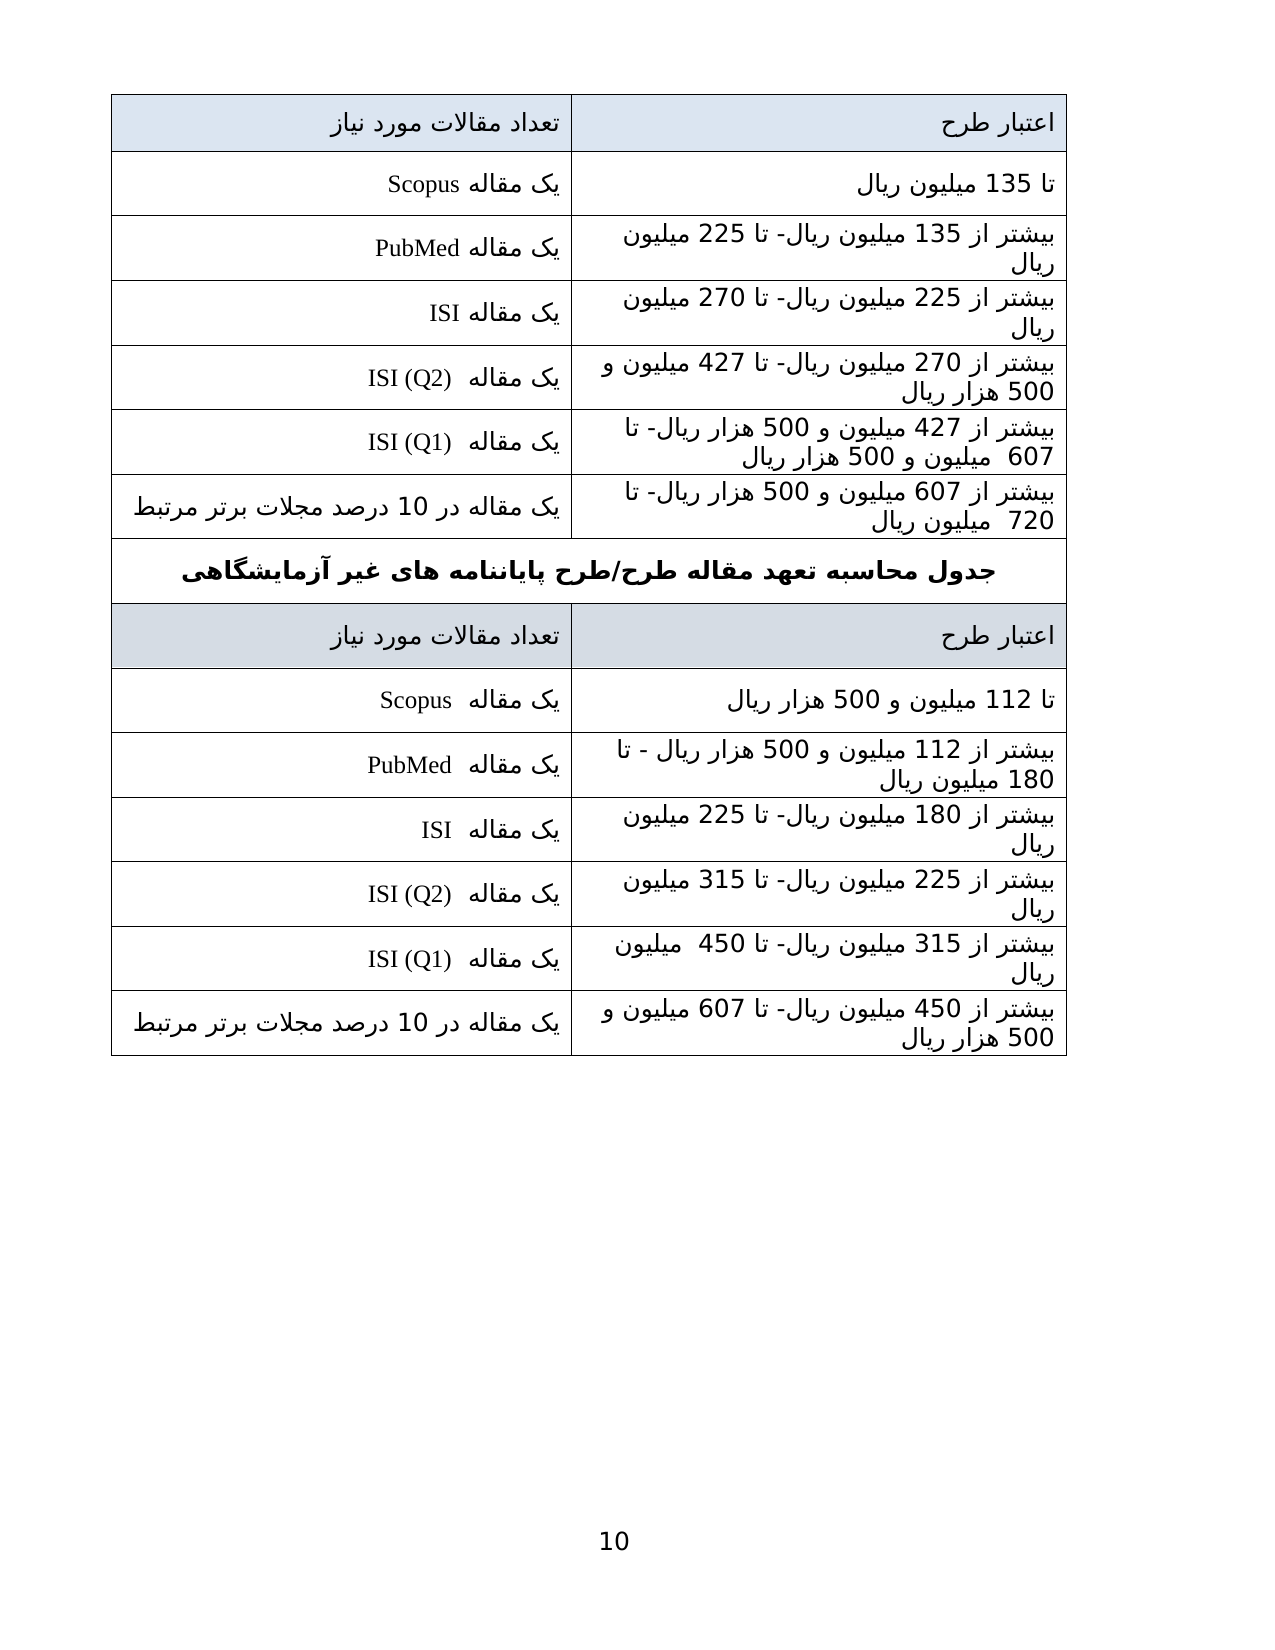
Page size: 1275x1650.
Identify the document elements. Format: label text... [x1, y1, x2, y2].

table_cell یک مقاله Scopus [112, 152, 571, 215]
table_cell یک مقاله در 10 درصد مجلات برتر مرتبط [112, 991, 571, 1055]
table_cell بیشتر از 225 میلیون ریال- تا 315 میلیون ریال [572, 862, 1066, 926]
table_cell یک مقاله ISI (Q1) [112, 410, 571, 474]
table_cell یک مقاله ISI [112, 798, 571, 861]
table_cell تا 135 میلیون ریال [572, 152, 1066, 215]
table_cell یک مقاله PubMed [112, 216, 571, 280]
table_cell بیشتر از 225 میلیون ریال- تا 270 میلیون ریال [572, 281, 1066, 344]
table_cell یک مقاله PubMed [112, 733, 571, 797]
table_cell یک مقاله ISI (Q1) [112, 927, 571, 990]
table_cell بیشتر از 180 میلیون ریال- تا 225 میلیون ریال [572, 798, 1066, 861]
table_cell اعتبار طرح [572, 95, 1066, 151]
table_cell اعتبار طرح [572, 604, 1066, 667]
table_cell بیشتر از 607 میلیون و 500 هزار ریال- تا 720 میلیون ریال [572, 475, 1066, 538]
table_cell بیشتر از 270 میلیون ریال- تا 427 میلیون و 500 هزار ریال [572, 346, 1066, 409]
table_cell تعداد مقالات مورد نیاز [112, 95, 571, 151]
table_cell بیشتر از 450 میلیون ریال- تا 607 میلیون و 500 هزار ریال [572, 991, 1066, 1055]
table_cell یک مقاله Scopus [112, 669, 571, 732]
table_cell بیشتر از 112 میلیون و 500 هزار ریال - تا 180 میلیون ریال [572, 733, 1066, 797]
table_cell یک مقاله ISI (Q2) [112, 862, 571, 926]
table_cell یک مقاله ISI (Q2) [112, 346, 571, 409]
table_cell بیشتر از 135 میلیون ریال- تا 225 میلیون ریال [572, 216, 1066, 280]
table_cell تعداد مقالات مورد نیاز [112, 604, 571, 667]
table_cell یک مقاله در 10 درصد مجلات برتر مرتبط [112, 475, 571, 538]
table_cell جدول محاسبه تعهد مقاله طرح/طرح پایاننامه های غیر آزمایشگاهی [112, 539, 1066, 603]
table_cell بیشتر از 315 میلیون ریال- تا 450 میلیون ریال [572, 927, 1066, 990]
table_cell یک مقاله ISI [112, 281, 571, 344]
table_cell تا 112 میلیون و 500 هزار ریال [572, 669, 1066, 732]
table_cell بیشتر از 427 میلیون و 500 هزار ریال- تا 607 میلیون و 500 هزار ریال [572, 410, 1066, 474]
